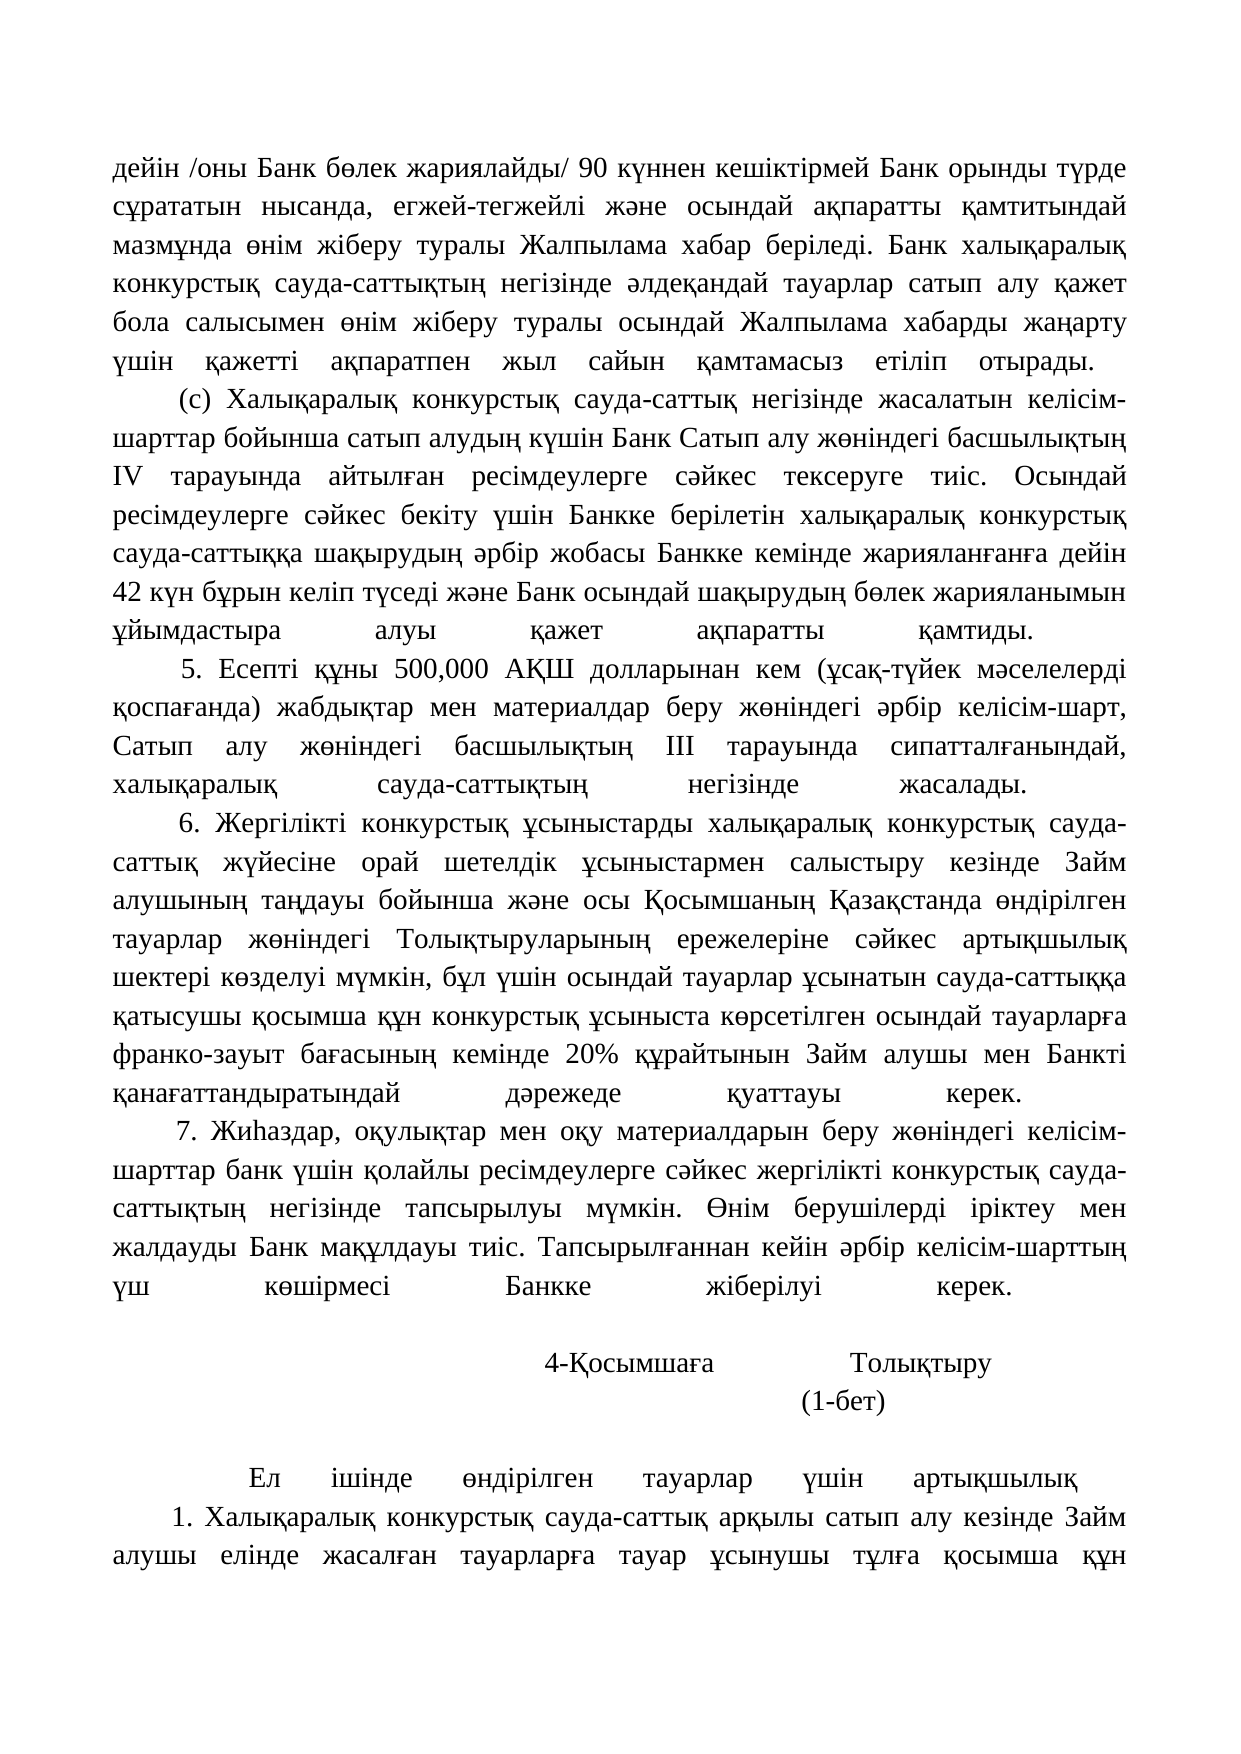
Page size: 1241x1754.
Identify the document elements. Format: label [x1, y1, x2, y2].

text [112, 150, 1128, 1571]
